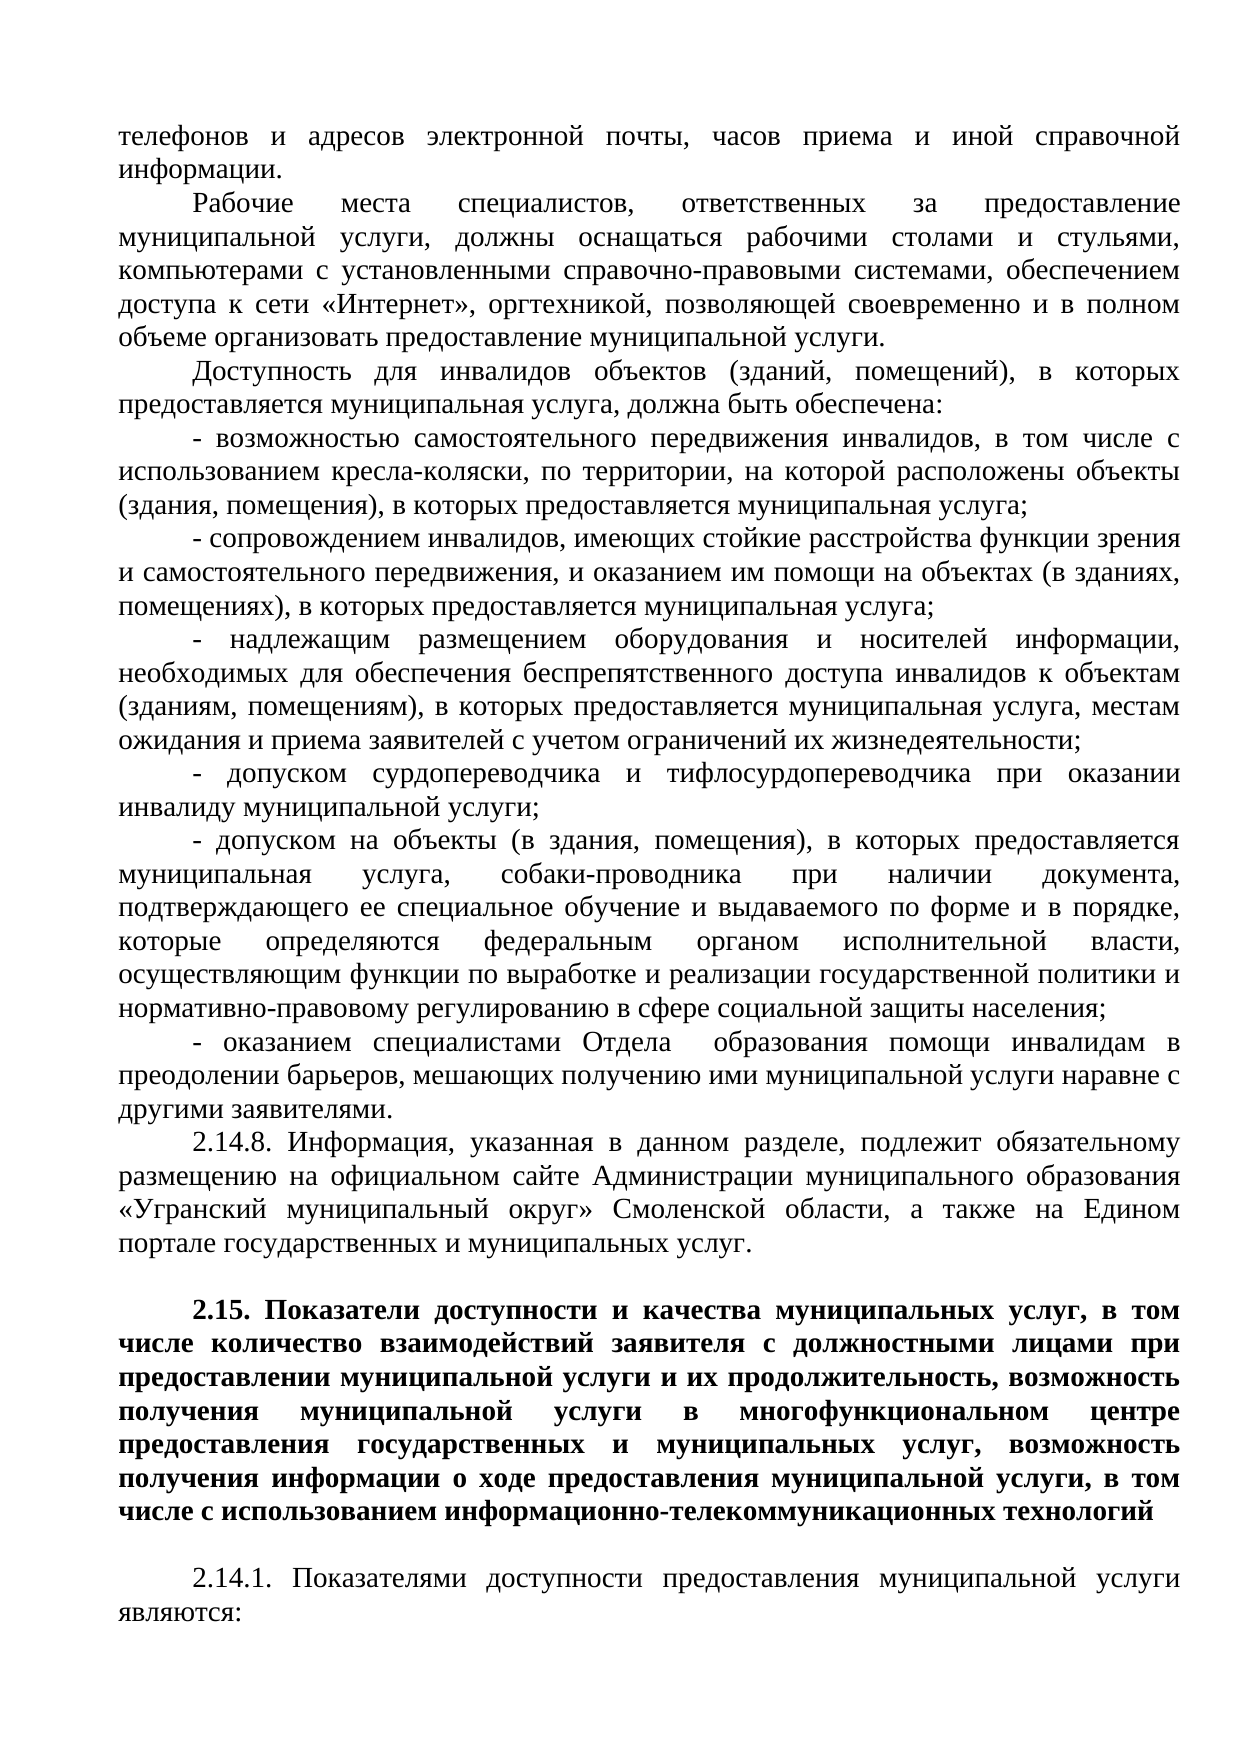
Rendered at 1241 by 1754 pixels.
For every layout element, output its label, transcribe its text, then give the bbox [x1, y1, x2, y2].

text 2.14.1. Показателями доступности предоставления муниципальной услуги являются: [118, 1560, 1181, 1627]
text - сопровождением инвалидов, имеющих стойкие расстройства функции зрения и самостоятельного передвижения, и оказанием им помощи на объектах (в зданиях, помещениях), в которых предоставляется муниципальная услуга; [118, 521, 1181, 621]
text Рабочие места специалистов, ответственных за предоставление муниципальной услуги, должны оснащаться рабочими столами и стульями, компьютерами с установленными справочно-правовыми системами, обеспечением доступа к сети «Интернет», оргтехникой, позволяющей своевременно и в полном объеме организовать предоставление муниципальной услуги. [118, 185, 1181, 353]
text - оказанием специалистами Отдела образования помощи инвалидам в преодолении барьеров, мешающих получению ими муниципальной услуги наравне с другими заявителями. [118, 1024, 1181, 1124]
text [118, 118, 1181, 185]
text - надлежащим размещением оборудования и носителей информации, необходимых для обеспечения беспрепятственного доступа инвалидов к объектам (зданиям, помещениям), в которых предоставляется муниципальная услуга, местам ожидания и приема заявителей с учетом ограничений их жизнедеятельности; [118, 621, 1181, 755]
text - возможностью самостоятельного передвижения инвалидов, в том числе с использованием кресла-коляски, по территории, на которой расположены объекты (здания, помещения), в которых предоставляется муниципальная услуга; [118, 420, 1181, 521]
text 2.15. Показатели доступности и качества муниципальных услуг, в том числе количество взаимодействий заявителя с должностными лицами при предоставлении муниципальной услуги и их продолжительность, возможность получения муниципальной услуги в многофункциональном центре предоставления государственных и муниципальных услуг, возможность получения информации о ходе предоставления муниципальной услуги, в том числе с использованием информационно-телекоммуникационных технологий [118, 1292, 1181, 1527]
text - допуском сурдопереводчика и тифлосурдопереводчика при оказании инвалиду муниципальной услуги; [118, 755, 1181, 822]
text Доступность для инвалидов объектов (зданий, помещений), в которых предоставляется муниципальная услуга, должна быть обеспечена: [118, 353, 1181, 420]
text 2.14.8. Информация, указанная в данном разделе, подлежит обязательному размещению на официальном сайте Администрации муниципального образования «Угранский муниципальный округ» Смоленской области, а также на Едином портале государственных и муниципальных услуг. [118, 1124, 1181, 1258]
text - допуском на объекты (в здания, помещения), в которых предоставляется муниципальная услуга, собаки-проводника при наличии документа, подтверждающего ее специальное обучение и выдаваемого по форме и в порядке, которые определяются федеральным органом исполнительной власти, осуществляющим функции по выработке и реализации государственной политики и нормативно-правовому регулированию в сфере социальной защиты населения; [118, 822, 1181, 1024]
